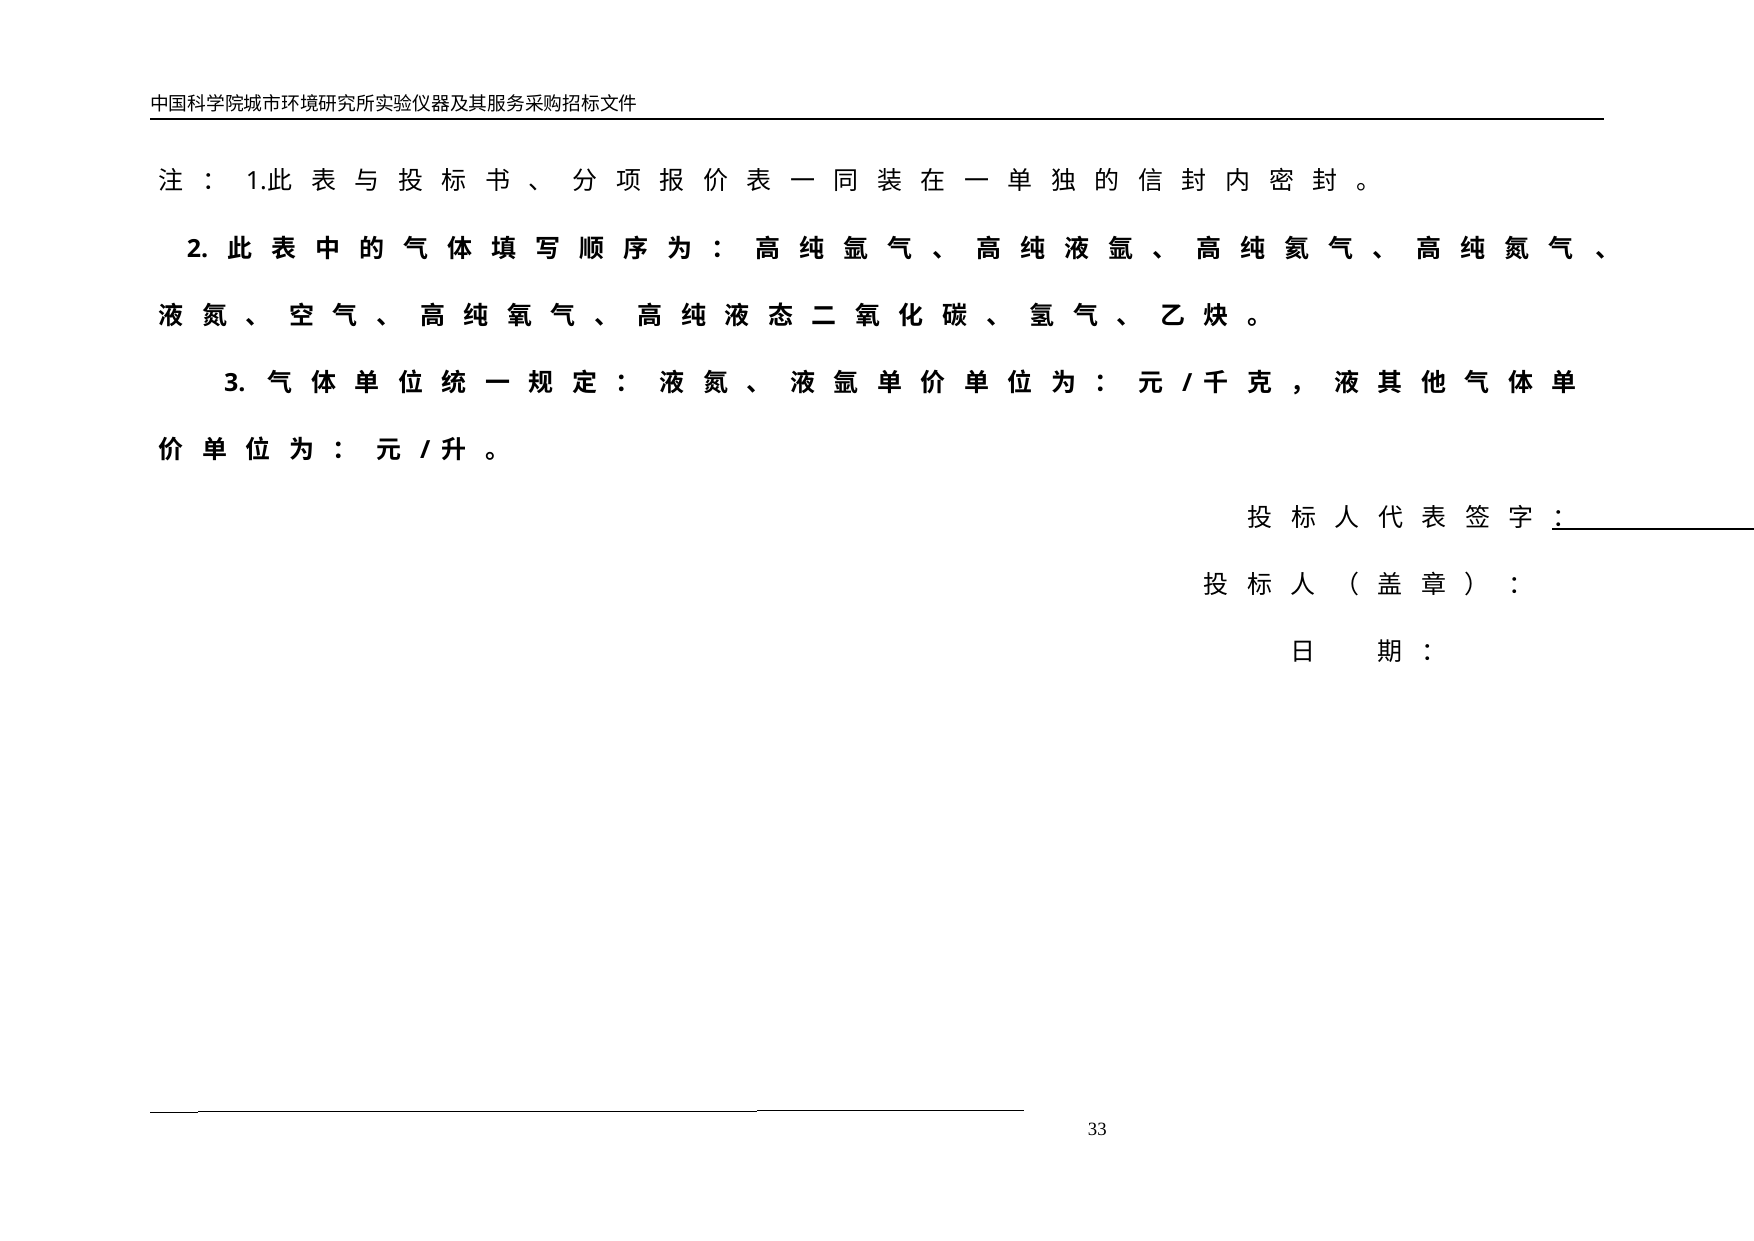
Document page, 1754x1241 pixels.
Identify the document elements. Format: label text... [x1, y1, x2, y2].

text 2.此表中的气体填写顺序为：高纯氩气、高纯液氩、高纯氦气、高纯氮气、液氮、空气、高纯氧气、高纯液态二氧化碳、氢气、乙炔。 [158, 213, 1595, 347]
text 注：1.此表与投标书、分项报价表一同装在一单独的信封内密封。 [158, 145, 1595, 213]
text 投标人（盖章）： [158, 549, 1595, 616]
text 投标人代表签字： [158, 482, 1595, 549]
text 3. 气体单位统一规定：液氮、液氩单价单位为：元/千克，液其他气体单价单位为：元/升。 [158, 347, 1595, 482]
text 日 期： [158, 616, 1595, 684]
